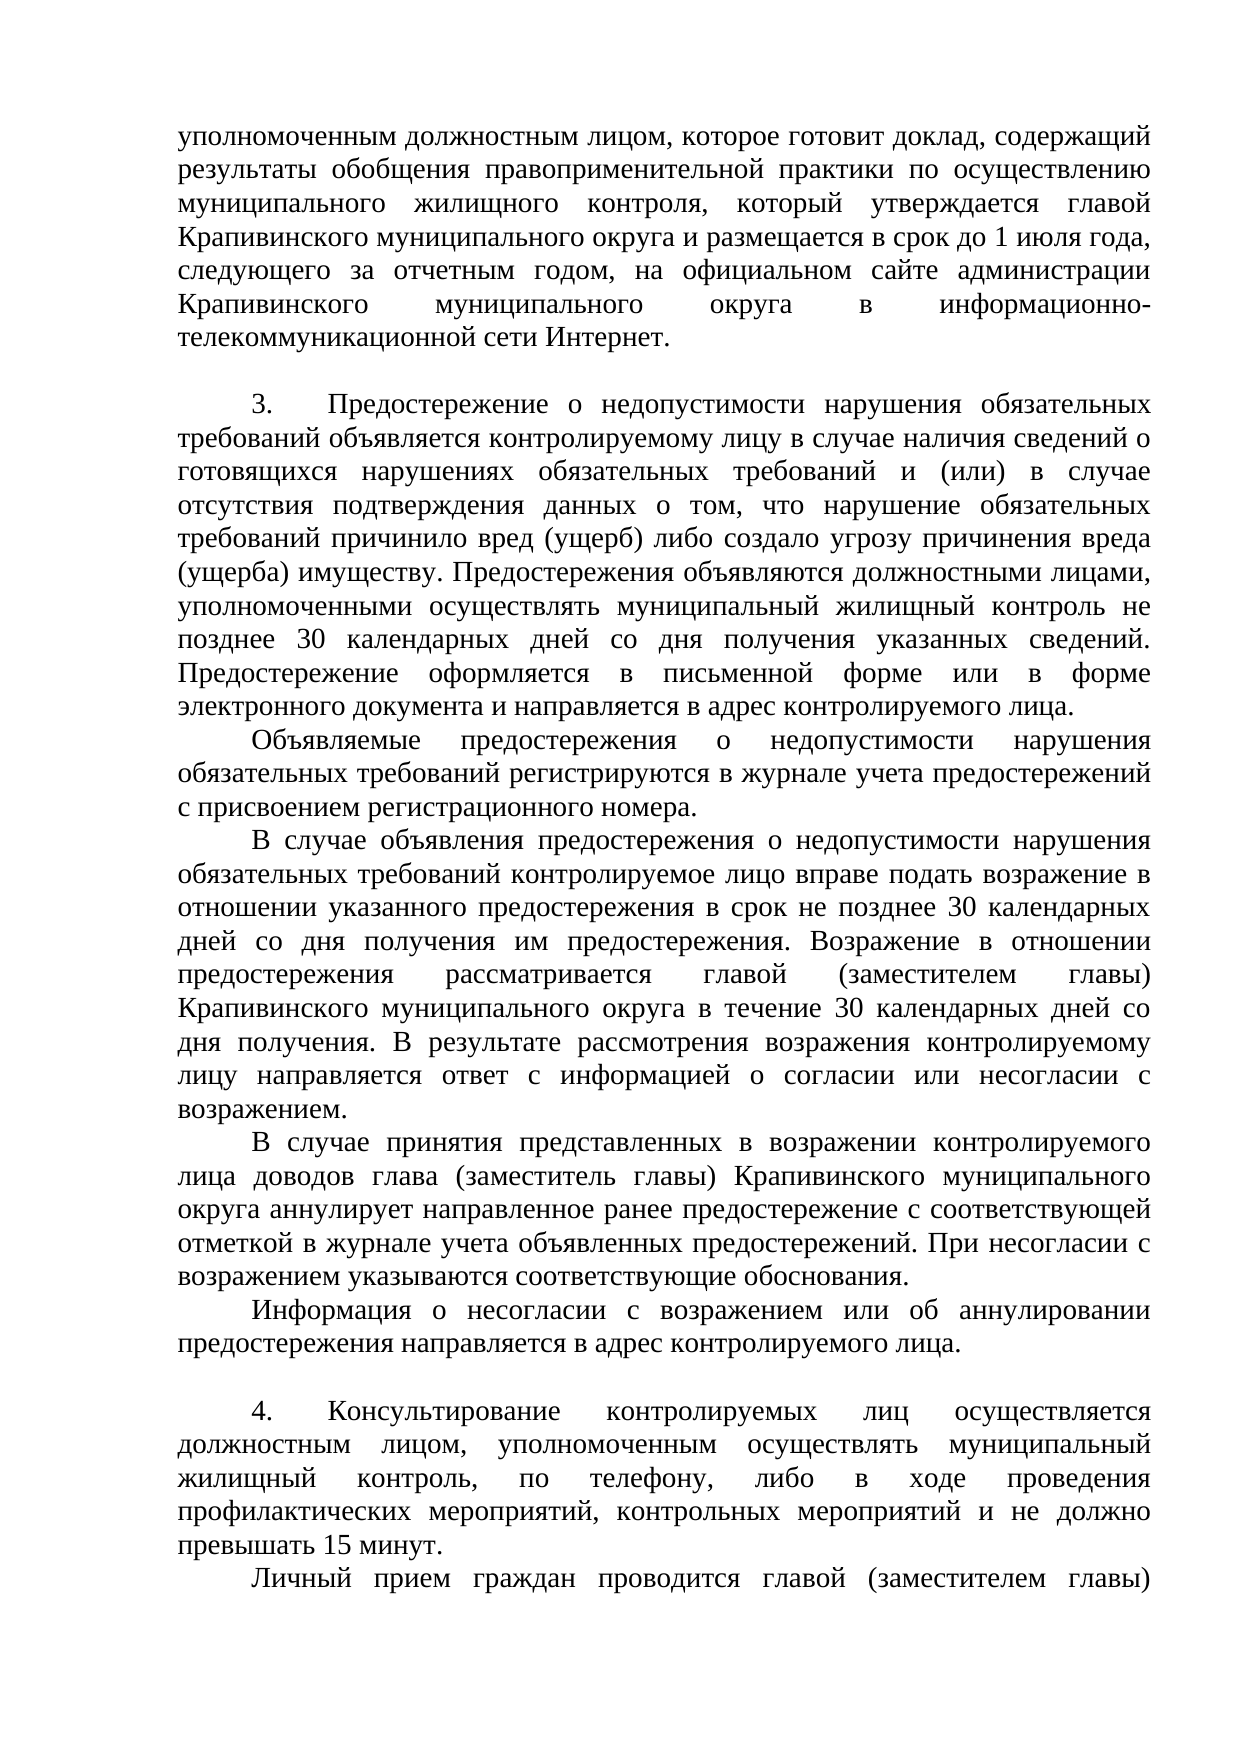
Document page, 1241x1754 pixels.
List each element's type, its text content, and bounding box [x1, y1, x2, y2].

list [177, 118, 1152, 353]
text В случае объявления предостережения о недопустимости нарушения обязательных требований контролируемое лицо вправе подать возражение в отношении указанного предостережения в срок не позднее 30 календарных дней со дня получения им предостережения. Возражение в отношении предостережения рассматривается главой (заместителем главы) Крапивинского муниципального округа в течение 30 календарных дней со дня получения. В результате рассмотрения возражения контролируемому лицу направляется ответ с информацией о согласии или несогласии с возражением. [177, 822, 1152, 1124]
text Объявляемые предостережения о недопустимости нарушения обязательных требований регистрируются в журнале учета предостережений с присвоением регистрационного номера. [177, 722, 1152, 822]
list Предостережение о недопустимости нарушения обязательных требований объявляется контролируемому лицу в случае наличия сведений о готовящихся нарушениях обязательных требований и (или) в случае отсутствия подтверждения данных о том, что нарушение обязательных требований причинило вред (ущерб) либо создало угрозу причинения вреда (ущерба) имуществу. Предостережения объявляются должностными лицами, уполномоченными осуществлять муниципальный жилищный контроль не позднее 30 календарных дней со дня получения указанных сведений. Предостережение оформляется в письменной форме или в форме электронного документа и направляется в адрес контролируемого лица. [177, 386, 1152, 722]
text В случае принятия представленных в возражении контролируемого лица доводов глава (заместитель главы) Крапивинского муниципального округа аннулирует направленное ранее предостережение с соответствующей отметкой в журнале учета объявленных предостережений. При несогласии с возражением указываются соответствующие обоснования. [177, 1124, 1152, 1292]
text Информация о несогласии с возражением или об аннулировании предостережения направляется в адрес контролируемого лица. [177, 1292, 1152, 1359]
list Консультирование контролируемых лиц осуществляется должностным лицом, уполномоченным осуществлять муниципальный жилищный контроль, по телефону, либо в ходе проведения профилактических мероприятий, контрольных мероприятий и не должно превышать 15 минут. [177, 1393, 1152, 1560]
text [177, 1560, 1152, 1594]
